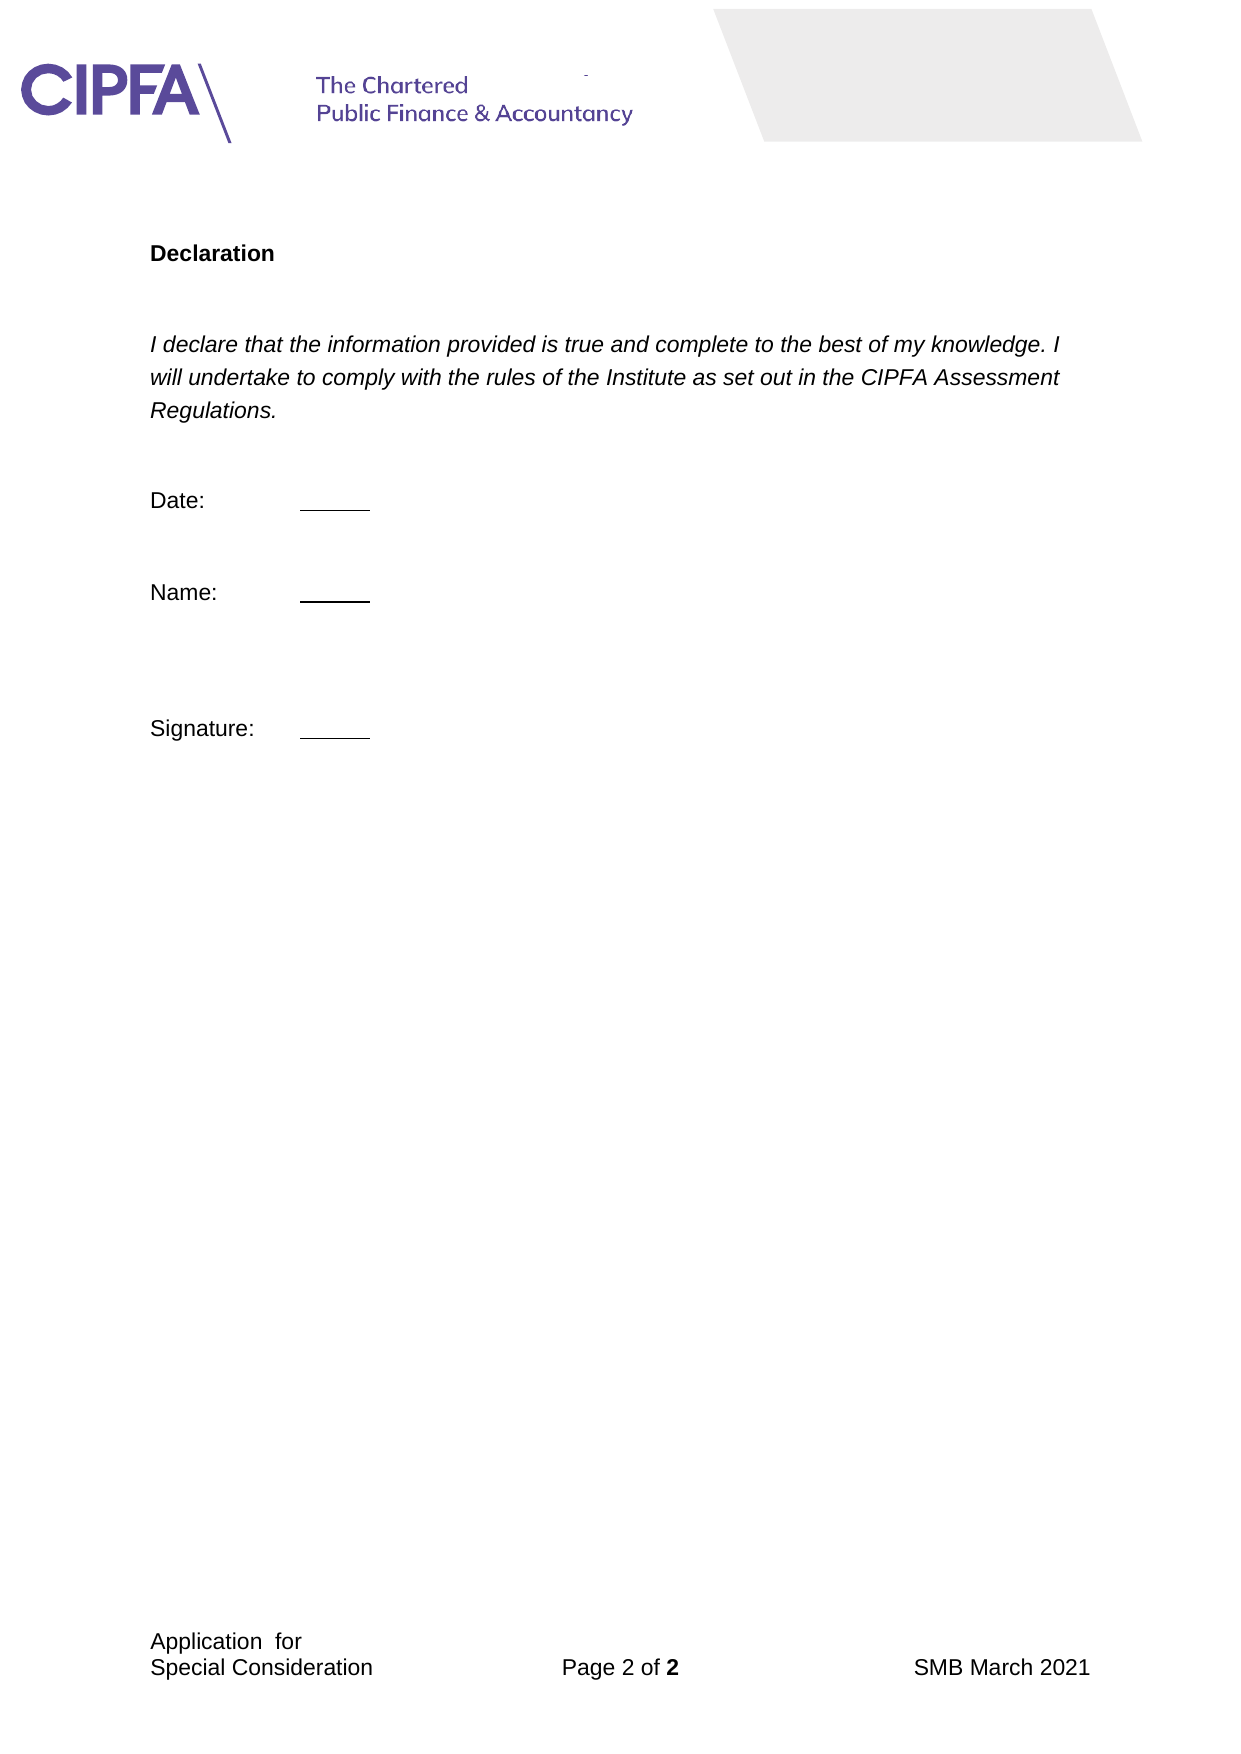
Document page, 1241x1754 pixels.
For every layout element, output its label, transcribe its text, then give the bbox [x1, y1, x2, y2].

picture [316, 75, 633, 126]
text Name: [150, 578, 1101, 605]
text Signature: [150, 715, 1101, 741]
text Date: [150, 487, 1101, 514]
text Declaration [150, 240, 1101, 266]
text I declare that the information provided is true and complete to the best of my knowledge. I will undertake to comply with the rules of the Institute as set out in the CIPFA Assessment Regulations. [150, 331, 1060, 423]
